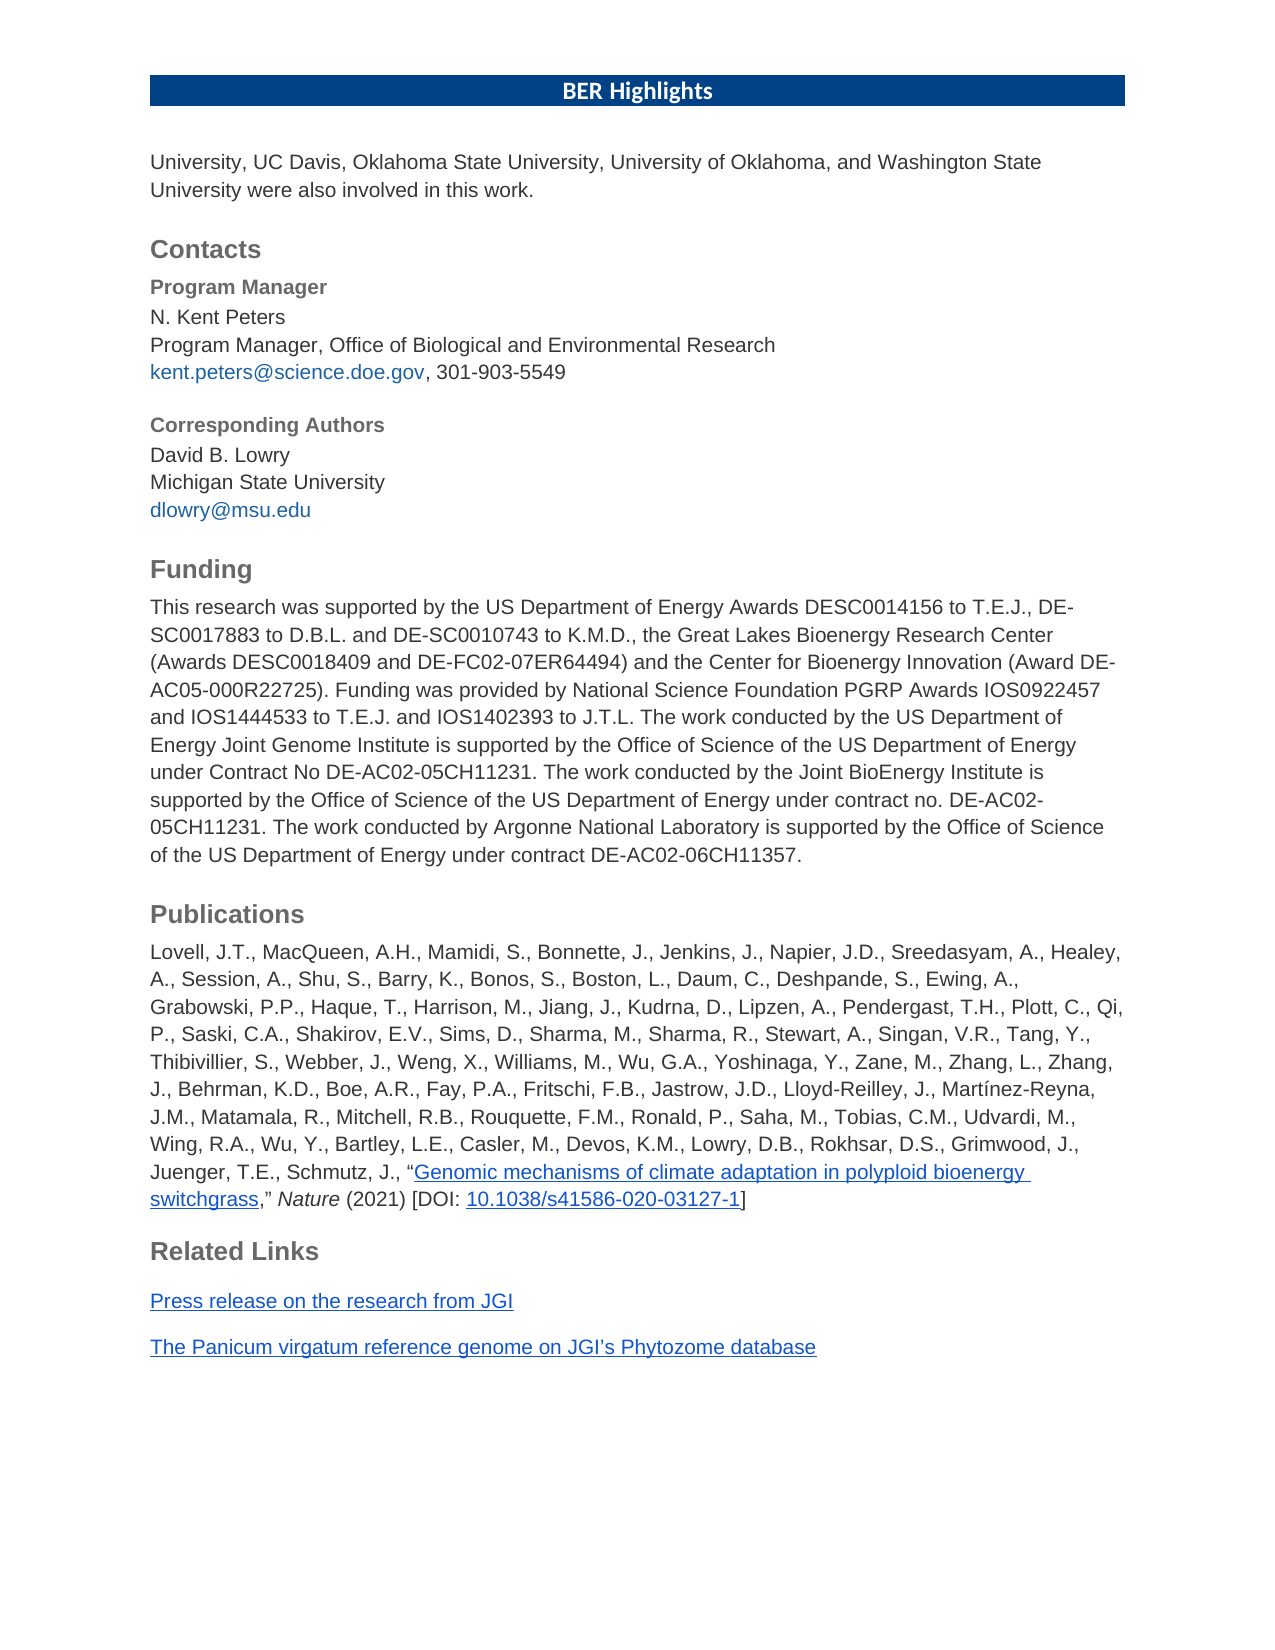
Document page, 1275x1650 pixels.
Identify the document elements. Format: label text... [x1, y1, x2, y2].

text Related Links [150, 1236, 1125, 1266]
text Funding [150, 554, 1125, 584]
text Press release on the research from JGI [150, 1289, 1125, 1313]
text The Panicum virgatum reference genome on JGI’s Phytozome database [150, 1335, 1125, 1359]
text David B. Lowry Michigan State University dlowry@msu.edu [150, 443, 1125, 522]
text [150, 150, 1125, 201]
text Lovell, J.T., MacQueen, A.H., Mamidi, S., Bonnette, J., Jenkins, J., Napier, J.D., Sreedasyam, A., Healey, A., Session, A., Shu, S., Barry, K., Bonos, S., Boston, L., Daum, C., Deshpande, S., Ewing, A., Grabowski, P.P., Haque, T., Harrison, M., Jiang, J., Kudrna, D., Lipzen, A., Pendergast, T.H., Plott, C., Qi, P., Saski, C.A., Shakirov, E.V., Sims, D., Sharma, M., Sharma, R., Stewart, A., Singan, V.R., Tang, Y., Thibivillier, S., Webber, J., Weng, X., Williams, M., Wu, G.A., Yoshinaga, Y., Zane, M., Zhang, L., Zhang, J., Behrman, K.D., Boe, A.R., Fay, P.A., Fritschi, F.B., Jastrow, J.D., Lloyd-Reilley, J., Martínez-Reyna, J.M., Matamala, R., Mitchell, R.B., Rouquette, F.M., Ronald, P., Saha, M., Tobias, C.M., Udvardi, M., Wing, R.A., Wu, Y., Bartley, L.E., Casler, M., Devos, K.M., Lowry, D.B., Rokhsar, D.S., Grimwood, J., Juenger, T.E., Schmutz, J., “Genomic mechanisms of climate adaptation in polyploid bioenergy switchgrass,” Nature (2021) [DOI: 10.1038/s41586-020-03127-1] [150, 940, 1125, 1211]
text Publications [150, 899, 1125, 929]
text N. Kent Peters Program Manager, Office of Biological and Environmental Research kent.peters@science.doe.gov, 301-903-5549 [150, 305, 1125, 384]
text Contacts [150, 234, 1125, 264]
text This research was supported by the US Department of Energy Awards DESC0014156 to T.E.J., DE-SC0017883 to D.B.L. and DE-SC0010743 to K.M.D., the Great Lakes Bioenergy Research Center (Awards DESC0018409 and DE-FC02-07ER64494) and the Center for Bioenergy Innovation (Award DE-AC05-000R22725). Funding was provided by National Science Foundation PGRP Awards IOS0922457 and IOS1444533 to T.E.J. and IOS1402393 to J.T.L. The work conducted by the US Department of Energy Joint Genome Institute is supported by the Office of Science of the US Department of Energy under Contract No DE-AC02-05CH11231. The work conducted by the Joint BioEnergy Institute is supported by the Office of Science of the US Department of Energy under contract no. DE-AC02-05CH11231. The work conducted by Argonne National Laboratory is supported by the Office of Science of the US Department of Energy under contract DE-AC02-06CH11357. [150, 595, 1125, 866]
text Corresponding Authors [150, 412, 1125, 436]
text Program Manager [150, 275, 1125, 299]
